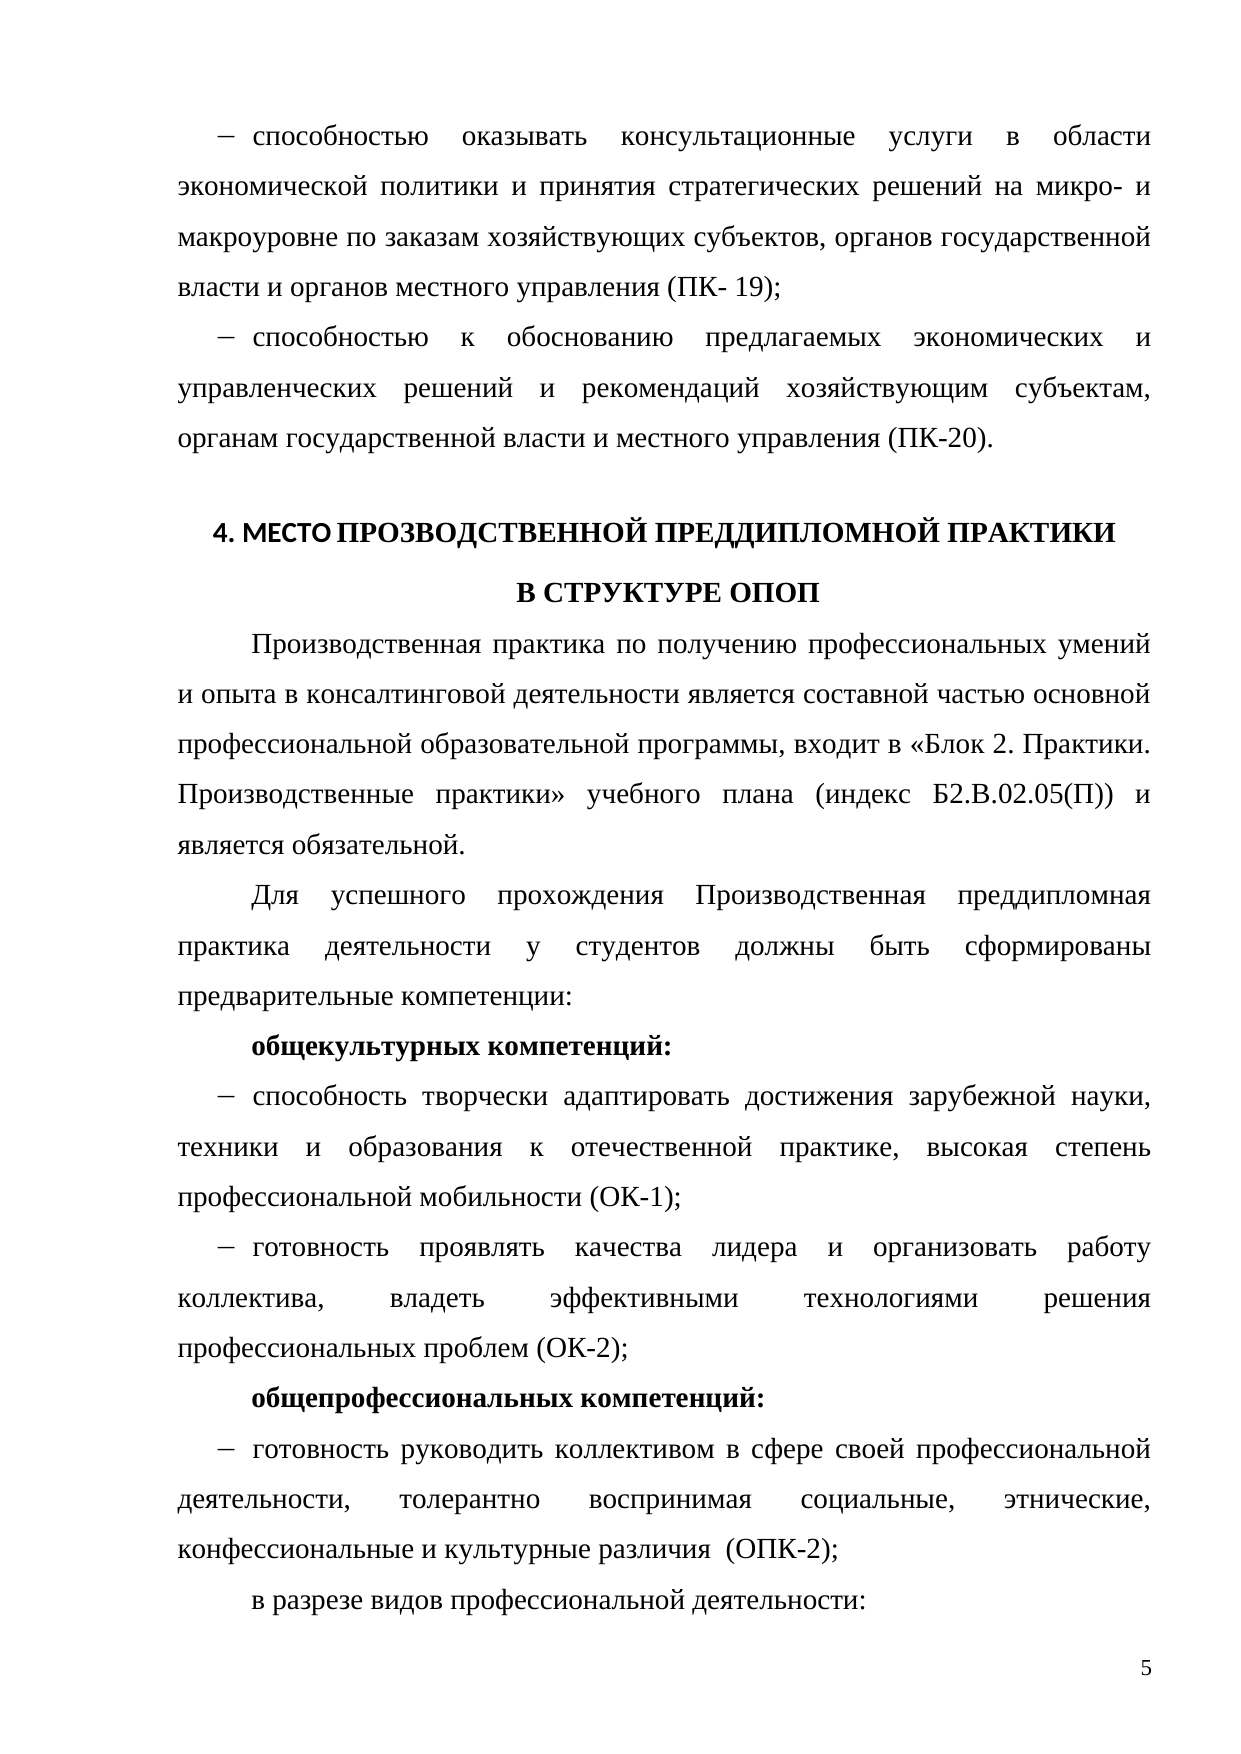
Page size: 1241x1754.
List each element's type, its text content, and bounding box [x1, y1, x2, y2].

list готовность проявлять качества лидера и организовать работу коллектива, владеть эффективными технологиями решения профессиональных проблем (ОК-2); [177, 1229, 1152, 1364]
text общекультурных компетенций: [177, 1028, 1152, 1062]
list способностью к обоснованию предлагаемых экономических и управленческих решений и рекомендаций хозяйствующим субъектам, органам государственной власти и местного управления (ПК-20). [177, 319, 1152, 454]
list готовность руководить коллективом в сфере своей профессиональной деятельности, толерантно воспринимая социальные, этнические, конфессиональные и культурные различия (ОПК-2); [177, 1431, 1152, 1565]
list способность творчески адаптировать достижения зарубежной науки, техники и образования к отечественной практике, высокая степень профессиональной мобильности (ОК-1); [177, 1078, 1152, 1213]
text общепрофессиональных компетенций: [177, 1381, 1152, 1414]
list способностью оказывать консультационные услуги в области экономической политики и принятия стратегических решений на микро- и макроуровне по заказам хозяйствующих субъектов, органов государственной власти и органов местного управления (ПК- 19); [177, 118, 1152, 303]
text 4. МЕСТО ПРОЗВОДСТВЕННОЙ ПРЕДДИПЛОМНОЙ ПРАКТИКИ [177, 514, 1152, 549]
text в разрезе видов профессиональной деятельности: [177, 1582, 1152, 1616]
subtitle В СТРУКТУРЕ ОПОП [177, 575, 1152, 609]
text Производственная практика по получению профессиональных умений и опыта в консалтинговой деятельности является составной частью основной профессиональной образовательной программы, входит в «Блок 2. Практики. Производственные практики» учебного плана (индекс Б2.В.02.05(П)) и является обязательной. [177, 626, 1152, 861]
text Для успешного прохождения Производственная преддипломная практика деятельности у студентов должны быть сформированы предварительные компетенции: [177, 877, 1152, 1011]
